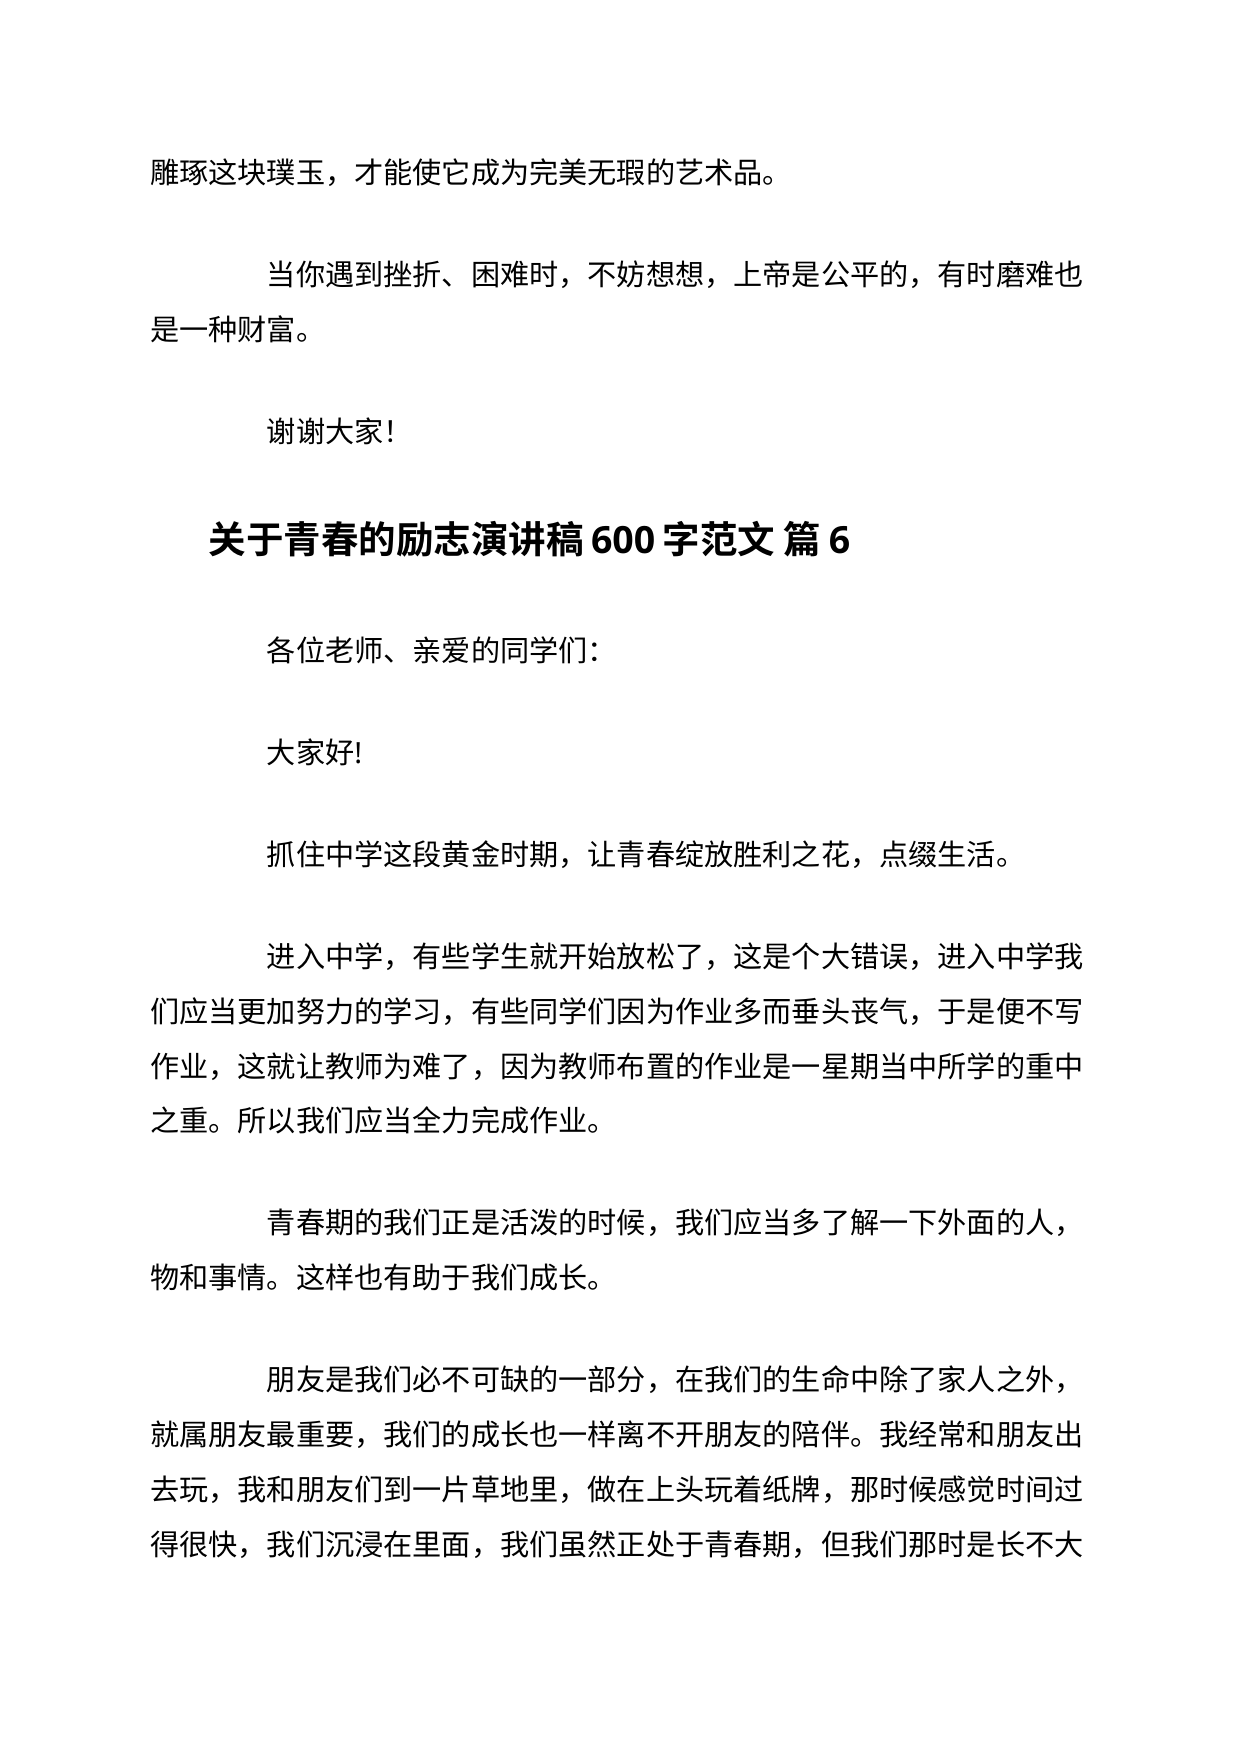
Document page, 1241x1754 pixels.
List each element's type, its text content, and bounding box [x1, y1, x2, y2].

text 青春期的我们正是活泼的时候，我们应当多了解一下外面的人，物和事情。这样也有助于我们成长。 [150, 1200, 1090, 1297]
text 进入中学，有些学生就开始放松了，这是个大错误，进入中学我们应当更加努力的学习，有些同学们因为作业多而垂头丧气，于是便不写作业，这就让教师为难了，因为教师布置的作业是一星期当中所学的重中之重。所以我们应当全力完成作业。 [150, 933, 1090, 1140]
text 抓住中学这段黄金时期，让青春绽放胜利之花，点缀生活。 [150, 832, 1090, 874]
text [150, 1356, 1090, 1563]
text 谢谢大家！ [150, 408, 1090, 451]
text 关于青春的励志演讲稿600字范文 篇6 [150, 510, 1090, 565]
text 各位老师、亲爱的同学们： [150, 628, 1090, 670]
text 大家好! [150, 729, 1090, 772]
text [150, 150, 1090, 192]
text 当你遇到挫折、困难时，不妨想想，上帝是公平的，有时磨难也是一种财富。 [150, 252, 1090, 349]
